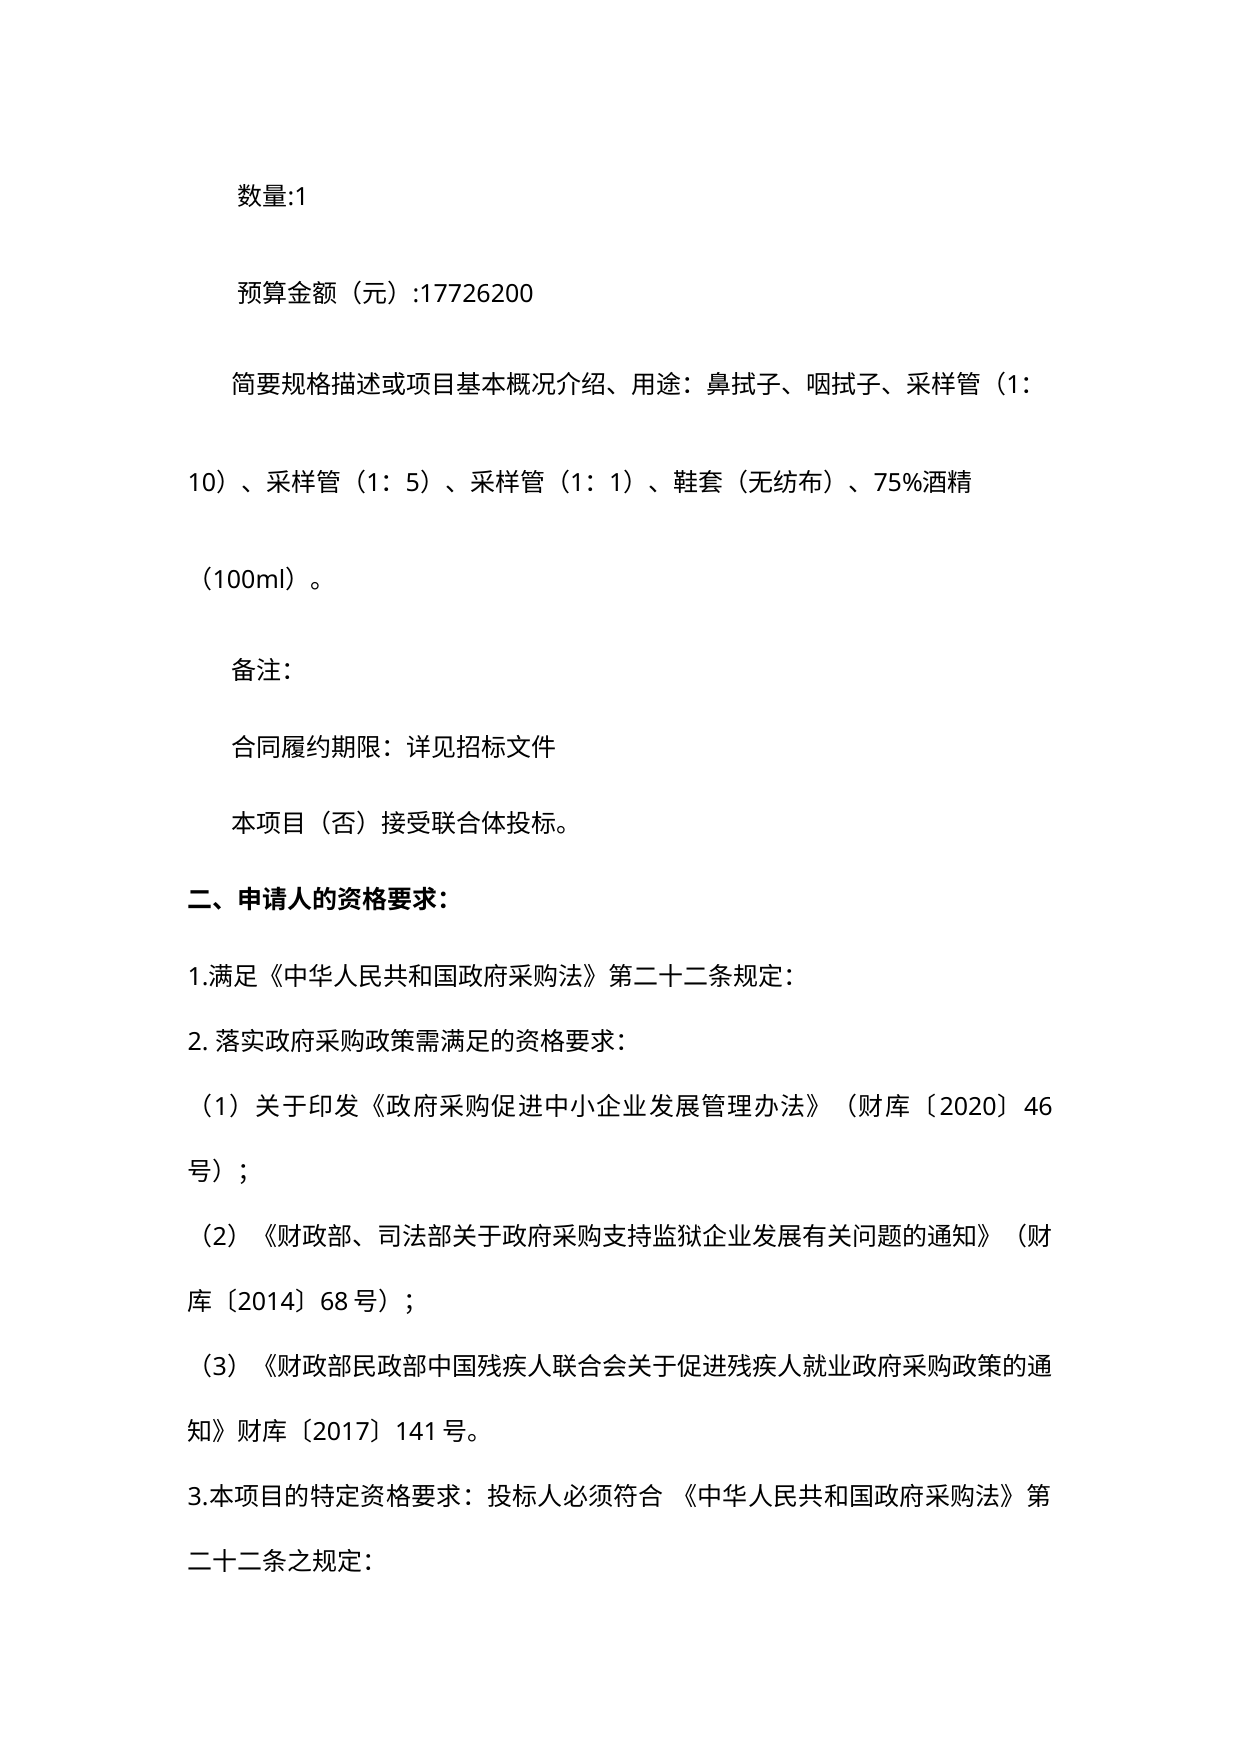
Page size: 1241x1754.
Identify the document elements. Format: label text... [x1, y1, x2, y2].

text （1）关于印发《政府采购促进中小企业发展管理办法》（财库〔2020〕46号）； [187, 1072, 1053, 1202]
text 2. 落实政府采购政策需满足的资格要求： [187, 1007, 1053, 1072]
text 合同履约期限：详见招标文件 [187, 713, 1053, 778]
text 3.本项目的特定资格要求：投标人必须符合 《中华人民共和国政府采购法》第二十二条之规定： [187, 1462, 1053, 1592]
text 1.满足《中华人民共和国政府采购法》第二十二条规定： [187, 942, 1053, 1007]
text （2）《财政部、司法部关于政府采购支持监狱企业发展有关问题的通知》（财库〔2014〕68号）； [187, 1202, 1053, 1332]
text 简要规格描述或项目基本概况介绍、用途：鼻拭子、咽拭子、采样管（1：10）、采样管（1：5）、采样管（1：1）、鞋套（无纺布）、75%酒精（100ml）。 [187, 350, 1053, 610]
text 二、申请人的资格要求： [187, 865, 1053, 930]
text 本项目（否）接受联合体投标。 [187, 789, 1053, 854]
text 备注： [187, 636, 1053, 701]
text 数量:1 预算金额（元）:17726200 [237, 162, 1053, 324]
text （3）《财政部民政部中国残疾人联合会关于促进残疾人就业政府采购政策的通知》财库〔2017〕141号。 [187, 1332, 1053, 1462]
